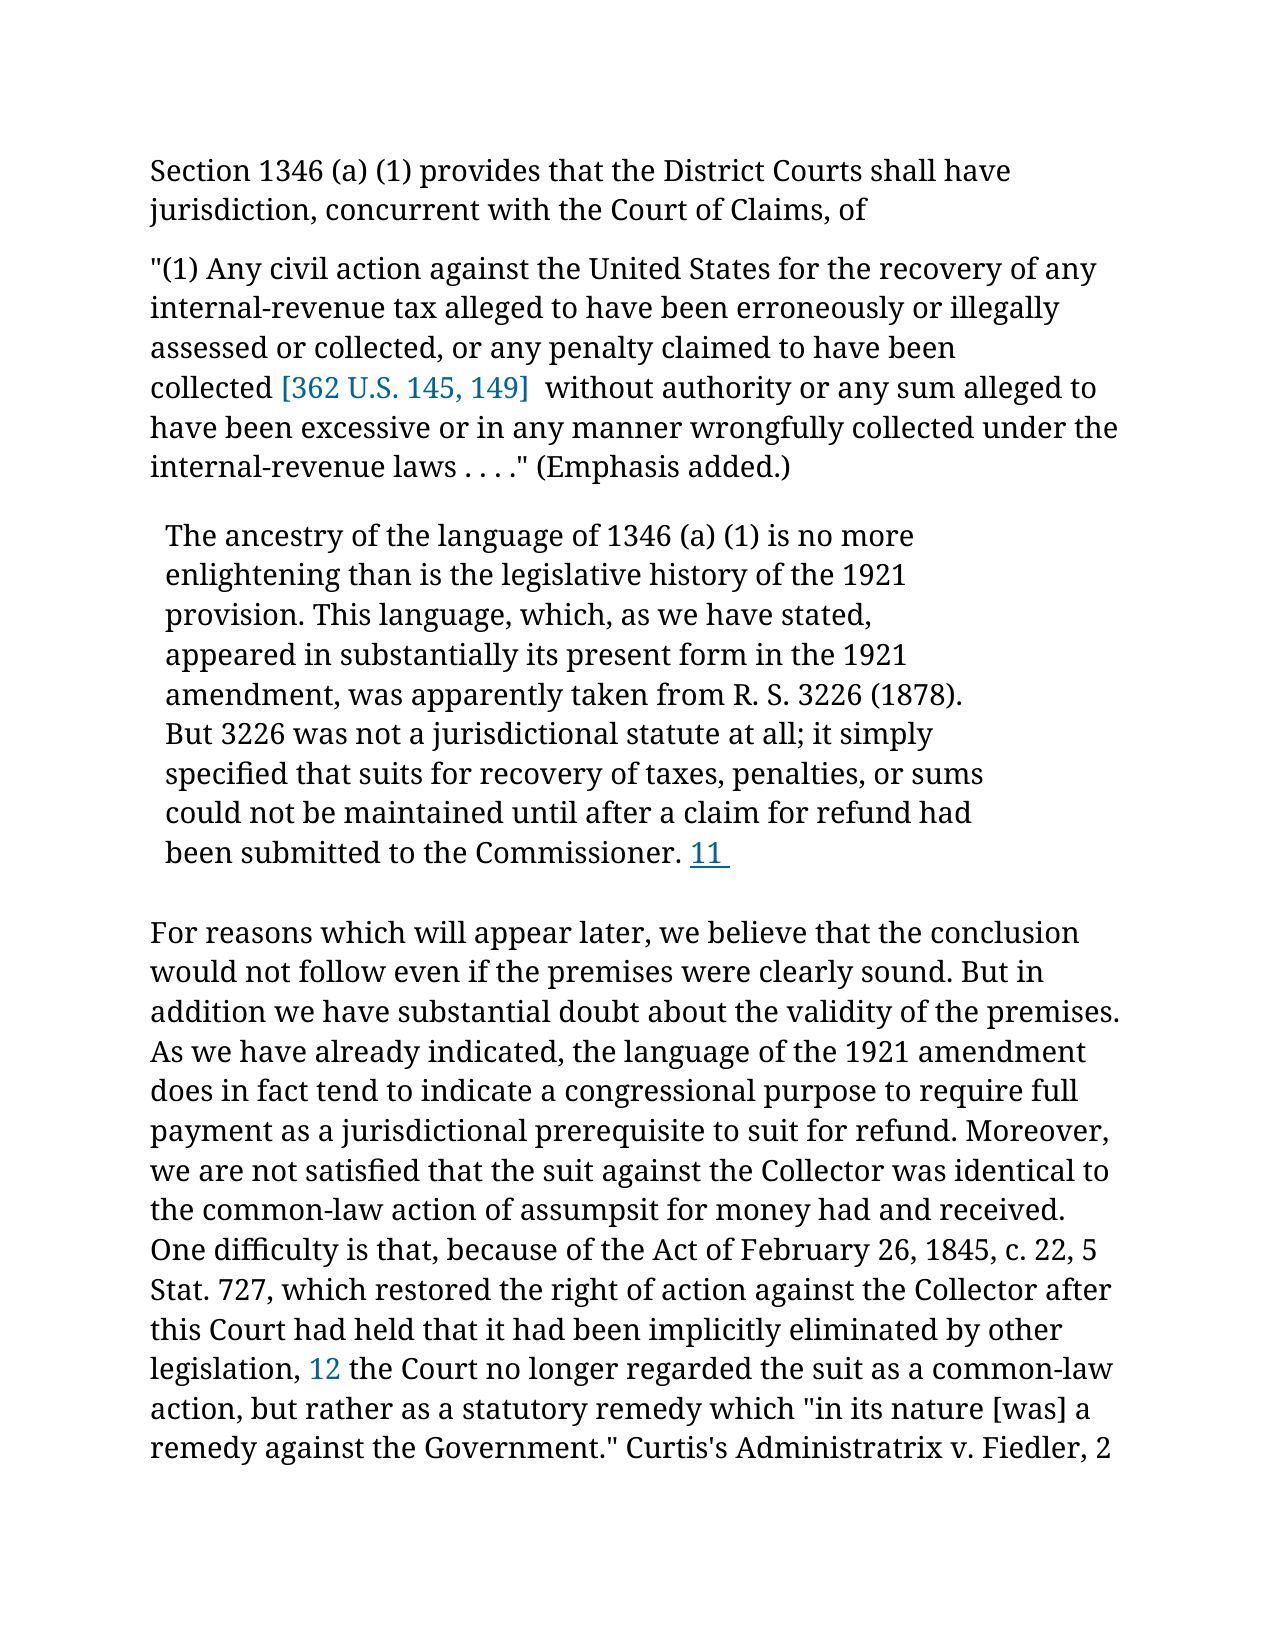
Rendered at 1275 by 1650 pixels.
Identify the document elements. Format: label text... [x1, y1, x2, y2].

text The ancestry of the language of 1346 (a) (1) is no more enlightening than is the legislative history of the 1921 provision. This language, which, as we have stated, appeared in substantially its present form in the 1921 amendment, was apparently taken from R. S. 3226 (1878). But 3226 was not a jurisdictional statute at all; it simply specified that suits for recovery of taxes, penalties, or sums could not be maintained until after a claim for refund had been submitted to the Commissioner. 11 [165, 515, 1005, 872]
text "(1) Any civil action against the United States for the recovery of any internal-revenue tax alleged to have been erroneously or illegally assessed or collected, or any penalty claimed to have been collected [362 U.S. 145, 149] without authority or any sum alleged to have been excessive or in any manner wrongfully collected under the internal-revenue laws . . . ." (Emphasis added.) [150, 248, 1125, 486]
text Section 1346 (a) (1) provides that the District Courts shall have jurisdiction, concurrent with the Court of Claims, of [150, 150, 1125, 229]
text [150, 912, 1125, 1467]
